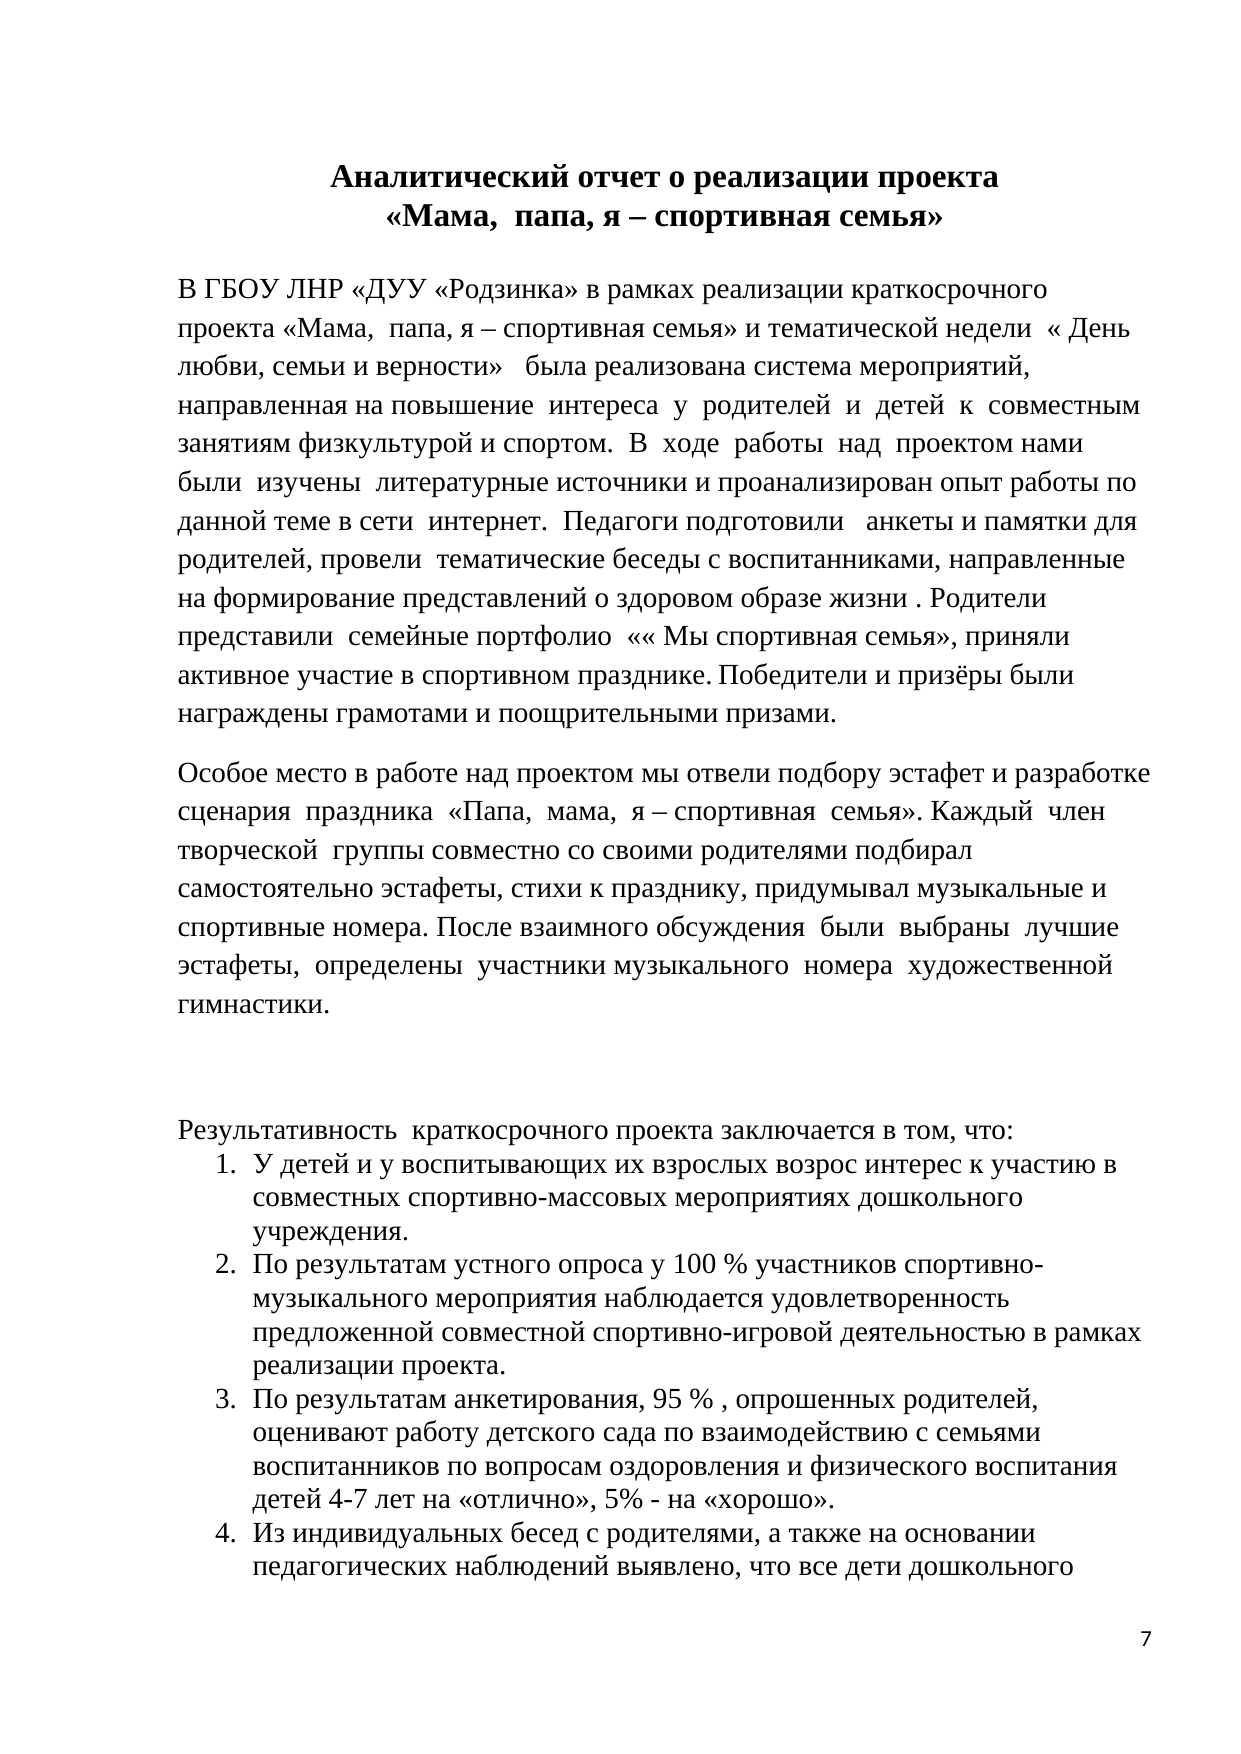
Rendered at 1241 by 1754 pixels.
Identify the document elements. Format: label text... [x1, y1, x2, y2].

list По результатам анкетирования, 95 % , опрошенных родителей, оценивают работу детского сада по взаимодействию с семьями воспитанников по вопросам оздоровления и физического воспитания детей 4-7 лет на «отлично», 5% - на «хорошо». [215, 1381, 1152, 1515]
list По результатам устного опроса у 100 % участников спортивно-музыкального мероприятия наблюдается удовлетворенность предложенной совместной спортивно-игровой деятельностью в рамках реализации проекта. [215, 1247, 1152, 1381]
text Особое место в работе над проектом мы отвели подбору эстафет и разработке сценария праздника «Папа, мама, я – спортивная семья». Каждый член творческой группы совместно со своими родителями подбирал самостоятельно эстафеты, стихи к празднику, придумывал музыкальные и спортивные номера. После взаимного обсуждения были выбраны лучшие эстафеты, определены участники музыкального номера художественной гимнастики. [177, 755, 1152, 1019]
text «Мама, папа, я – спортивная семья» [177, 195, 1152, 233]
text В ГБОУ ЛНР «ДУУ «Родзинка» в рамках реализации краткосрочного проекта «Мама, папа, я – спортивная семья» и тематической недели « День любви, семьи и верности» была реализована система мероприятий, направленная на повышение интереса у родителей и детей к совместным занятиям физкультурой и спортом. В ходе работы над проектом нами были изучены литературные источники и проанализирован опыт работы по данной теме в сети интернет. Педагоги подготовили анкеты и памятки для родителей, провели тематические беседы с воспитанниками, направленные на формирование представлений о здоровом образе жизни . Родители представили семейные портфолио «« Мы спортивная семья», приняли активное участие в спортивном празднике. Победители и призёры были награждены грамотами и поощрительными призами. [177, 271, 1152, 729]
text Аналитический отчет о реализации проекта [177, 156, 1152, 195]
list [215, 1515, 1152, 1582]
list У детей и у воспитывающих их взрослых возрос интерес к участию в совместных спортивно-массовых мероприятиях дошкольного учреждения. [215, 1146, 1152, 1247]
text Результативность краткосрочного проекта заключается в том, что: [177, 1112, 1152, 1146]
